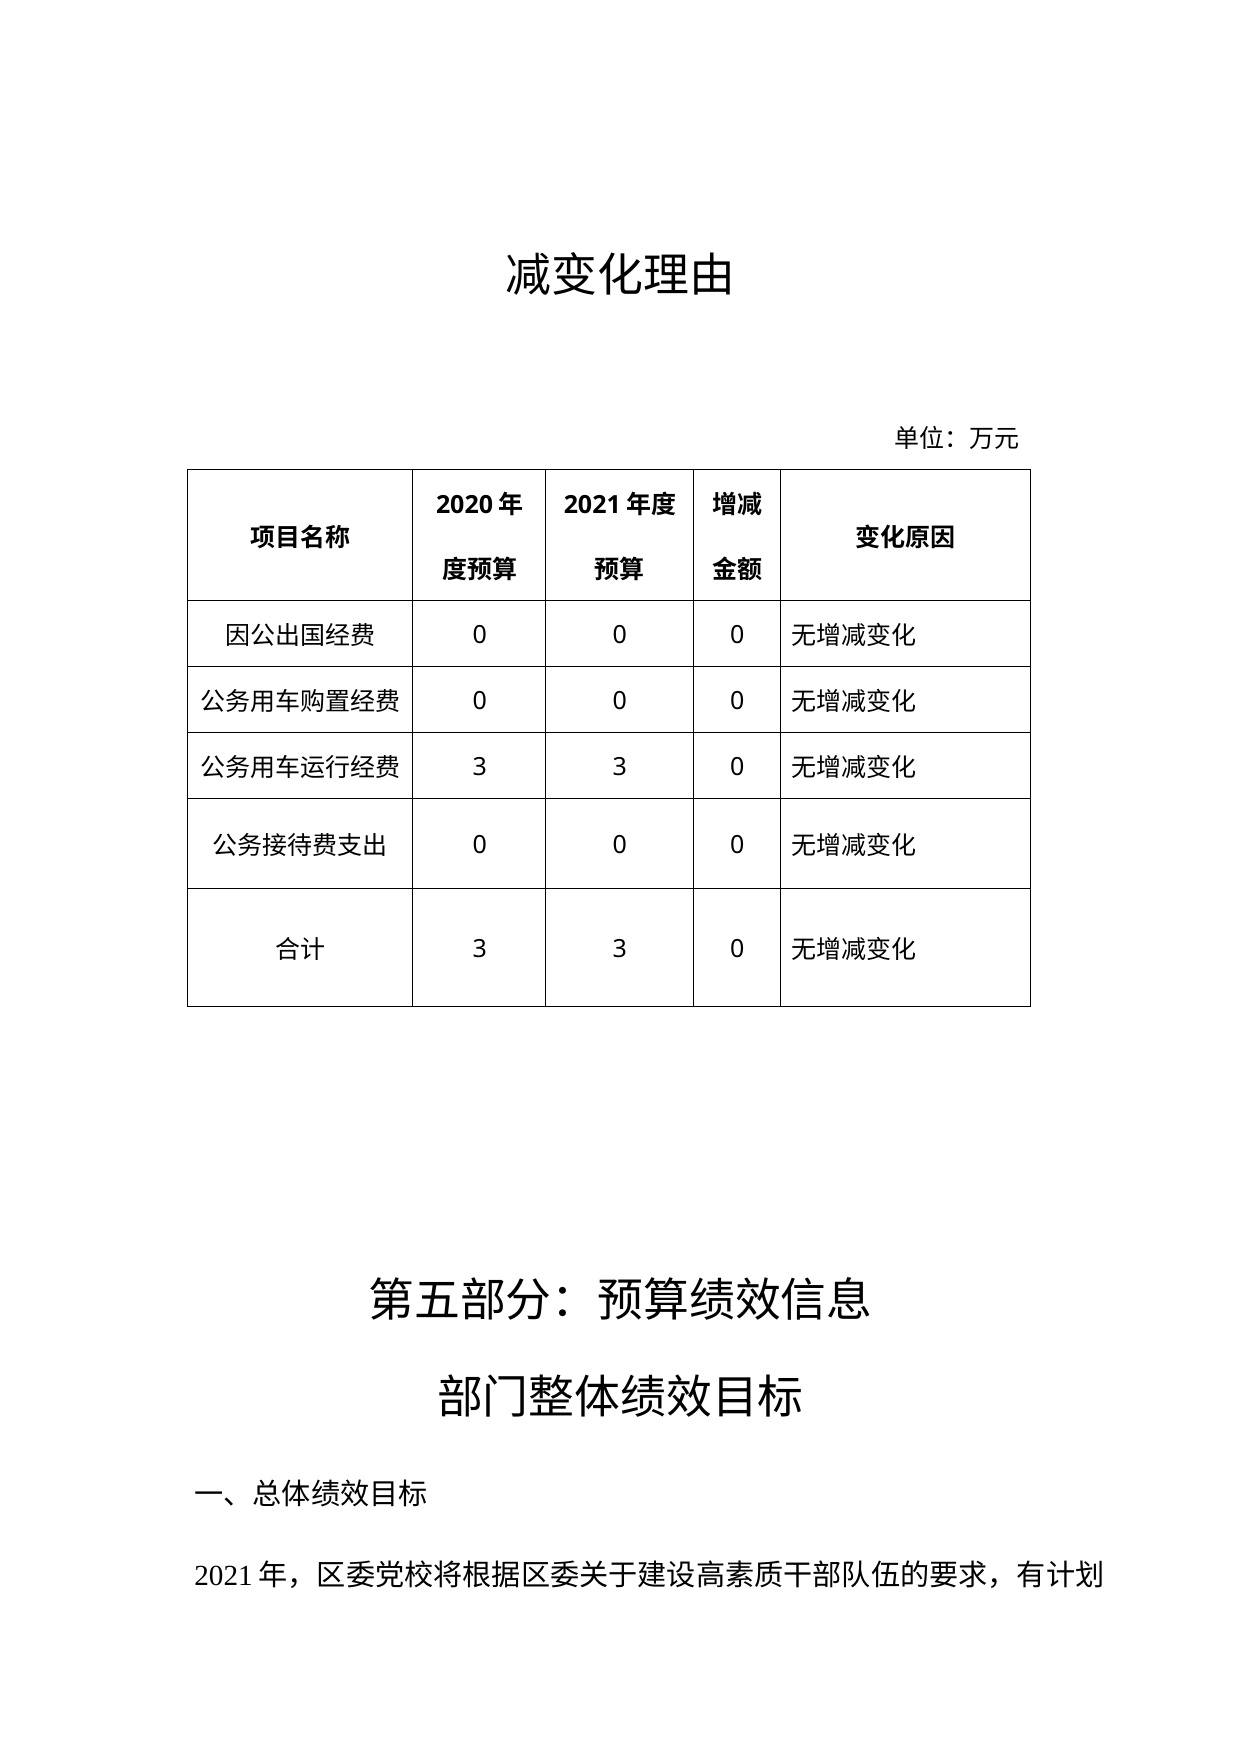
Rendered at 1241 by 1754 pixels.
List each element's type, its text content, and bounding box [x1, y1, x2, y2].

table_header [125, 320, 1093, 1072]
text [136, 222, 1104, 320]
text 一、总体绩效目标 [136, 1459, 1104, 1524]
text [136, 1540, 1104, 1605]
text 部门整体绩效目标 [136, 1345, 1104, 1443]
text 第五部分：预算绩效信息 [136, 1248, 1104, 1345]
